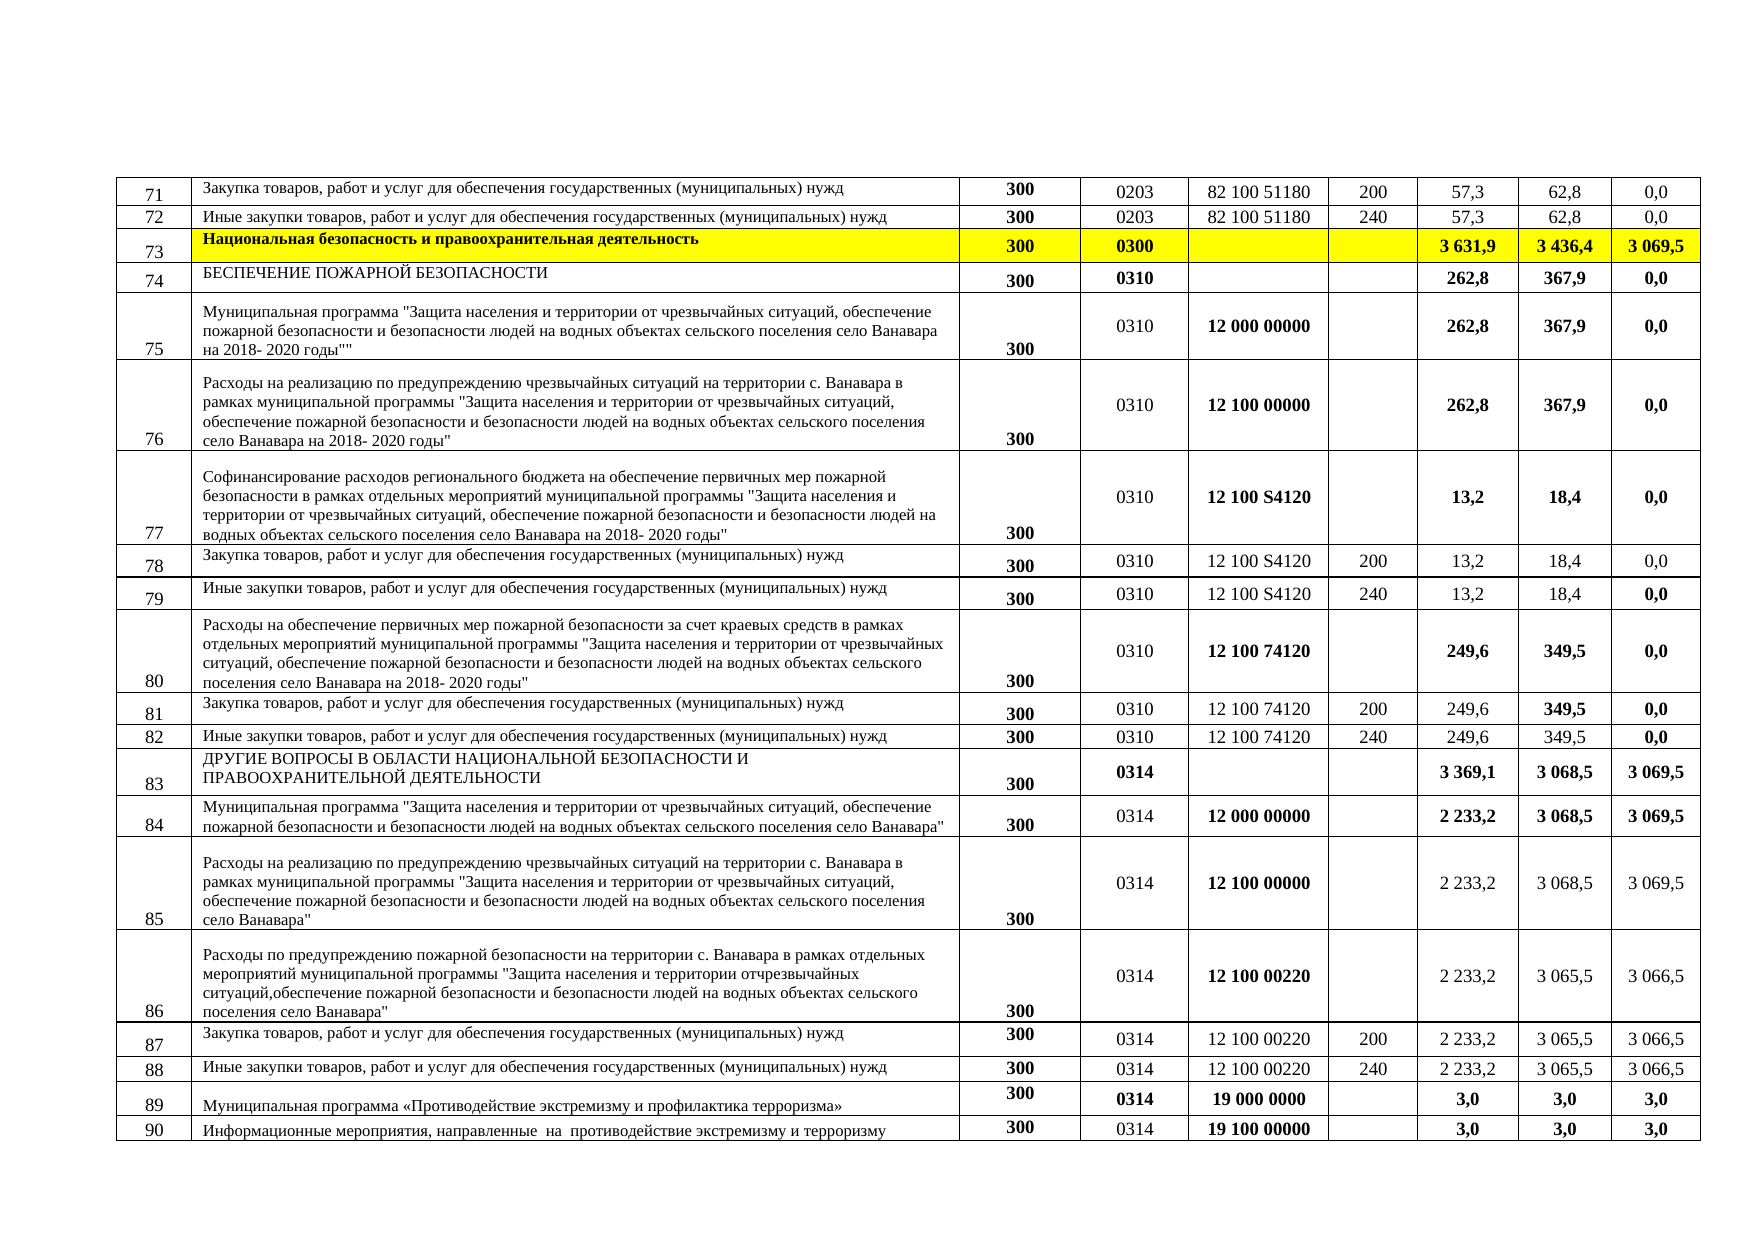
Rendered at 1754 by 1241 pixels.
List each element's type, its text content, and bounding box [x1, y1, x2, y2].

table_cell Информационные мероприятия, направленные на противодействие экстремизму и терроризму [192, 1116, 959, 1140]
table_cell 300 [960, 1023, 1080, 1056]
table_cell [1329, 229, 1417, 262]
table_cell 0310 [1081, 451, 1188, 543]
table_cell 13,2 [1418, 545, 1518, 576]
table_cell 57,3 [1418, 178, 1518, 205]
table_cell 12 100 74120 [1189, 610, 1328, 692]
table_cell 76 [117, 360, 191, 450]
table_cell 0310 [1081, 725, 1188, 748]
table_cell 249,6 [1418, 725, 1518, 748]
table_cell 367,9 [1519, 263, 1611, 292]
table_cell 0300 [1081, 229, 1188, 262]
table_cell 86 [117, 930, 191, 1021]
table_cell 80 [117, 610, 191, 692]
table_cell Иные закупки товаров, работ и услуг для обеспечения государственных (муниципальных) нужд [192, 206, 959, 228]
table_cell 0310 [1081, 693, 1188, 724]
table_cell 300 [960, 796, 1080, 836]
table_cell 262,8 [1418, 263, 1518, 292]
table_cell 3 065,5 [1519, 1057, 1611, 1081]
table_cell Расходы на реализацию по предупреждению чрезвычайных ситуаций на территории с. Ванавара в рамках муниципальной программы "Защита населения и территории от чрезвычайных ситуаций, обеспечение пожарной безопасности и безопасности людей на водных объектах сельского поселения село Ванавара" [192, 837, 959, 929]
table_cell 12 000 00000 [1189, 796, 1328, 836]
table_cell 0,0 [1612, 178, 1700, 205]
table_cell 83 [117, 749, 191, 795]
table_cell 0314 [1081, 749, 1188, 795]
table_cell 300 [960, 1082, 1080, 1115]
table_cell Софинансирование расходов регионального бюджета на обеспечение первичных мер пожарной безопасности в рамках отдельных мероприятий муниципальной программы "Защита населения и территории от чрезвычайных ситуаций, обеспечение пожарной безопасности и безопасности людей на водных объектах сельского поселения село Ванавара на 2018- 2020 годы" [192, 451, 959, 543]
table_cell 90 [117, 1116, 191, 1140]
table_cell 18,4 [1519, 451, 1611, 543]
table_cell 0310 [1081, 293, 1188, 359]
table_cell [1329, 796, 1417, 836]
table_cell Расходы по предупреждению пожарной безопасности на территории с. Ванавара в рамках отдельных мероприятий муниципальной программы "Защита населения и территории отчрезвычайных ситуаций,обеспечение пожарной безопасности и безопасности людей на водных объектах сельского поселения село Ванавара" [192, 930, 959, 1021]
table_cell 62,8 [1519, 178, 1611, 205]
table_cell 200 [1329, 693, 1417, 724]
table_cell 0310 [1081, 545, 1188, 576]
table_cell Муниципальная программа «Противодействие экстремизму и профилактика терроризма» [192, 1082, 959, 1115]
table_cell Закупка товаров, работ и услуг для обеспечения государственных (муниципальных) нужд [192, 178, 959, 205]
table_cell 0,0 [1612, 693, 1700, 724]
table_cell 3 069,5 [1612, 837, 1700, 929]
table_cell 12 100 74120 [1189, 725, 1328, 748]
table_cell 200 [1329, 545, 1417, 576]
table_cell 367,9 [1519, 360, 1611, 450]
table_cell 300 [960, 451, 1080, 543]
table_cell 0310 [1081, 578, 1188, 609]
table_cell [1329, 293, 1417, 359]
table_cell 3 065,5 [1519, 1023, 1611, 1056]
table_cell [1329, 837, 1417, 929]
table_cell 3 069,5 [1612, 229, 1700, 262]
table_cell 3 068,5 [1519, 749, 1611, 795]
table_cell 300 [960, 610, 1080, 692]
table_cell [1329, 749, 1417, 795]
table_cell 0310 [1081, 263, 1188, 292]
table_cell 13,2 [1418, 578, 1518, 609]
table_cell 71 [117, 178, 191, 205]
table_cell 300 [960, 360, 1080, 450]
table_cell 84 [117, 796, 191, 836]
table_cell 0314 [1081, 1057, 1188, 1081]
table_cell 0,0 [1612, 451, 1700, 543]
table_cell ДРУГИЕ ВОПРОСЫ В ОБЛАСТИ НАЦИОНАЛЬНОЙ БЕЗОПАСНОСТИ И ПРАВООХРАНИТЕЛЬНОЙ ДЕЯТЕЛЬНОСТИ [192, 749, 959, 795]
table_cell [1189, 229, 1328, 262]
table_cell [1329, 610, 1417, 692]
table_cell 3 068,5 [1519, 837, 1611, 929]
table_cell 3 369,1 [1418, 749, 1518, 795]
table_cell 18,4 [1519, 545, 1611, 576]
table_cell 3,0 [1418, 1082, 1518, 1115]
table_cell 300 [960, 545, 1080, 576]
table_cell Муниципальная программа "Защита населения и территории от чрезвычайных ситуаций, обеспечение пожарной безопасности и безопасности людей на водных объектах сельского поселения село Ванавара на 2018- 2020 годы"" [192, 293, 959, 359]
table_cell 2 233,2 [1418, 1057, 1518, 1081]
table_cell Иные закупки товаров, работ и услуг для обеспечения государственных (муниципальных) нужд [192, 725, 959, 748]
table_cell 12 100 S4120 [1189, 451, 1328, 543]
table_cell 13,2 [1418, 451, 1518, 543]
table_cell 300 [960, 725, 1080, 748]
table_cell [1329, 1082, 1417, 1115]
table_cell Расходы на реализацию по предупреждению чрезвычайных ситуаций на территории с. Ванавара в рамках муниципальной программы "Защита населения и территории от чрезвычайных ситуаций, обеспечение пожарной безопасности и безопасности людей на водных объектах сельского поселения село Ванавара на 2018- 2020 годы" [192, 360, 959, 450]
table_cell 0203 [1081, 206, 1188, 228]
table_cell 0314 [1081, 837, 1188, 929]
table_cell 2 233,2 [1418, 1023, 1518, 1056]
table_cell 300 [960, 1116, 1080, 1140]
table_cell 3 068,5 [1519, 796, 1611, 836]
table_cell 240 [1329, 578, 1417, 609]
table_cell 0314 [1081, 1116, 1188, 1140]
table_cell 300 [960, 749, 1080, 795]
table_cell 0310 [1081, 610, 1188, 692]
table_cell 240 [1329, 725, 1417, 748]
table_cell 0,0 [1612, 610, 1700, 692]
table_cell [1329, 930, 1417, 1021]
table_cell 0314 [1081, 796, 1188, 836]
table_cell 3 066,5 [1612, 1057, 1700, 1081]
table_cell 74 [117, 263, 191, 292]
table_cell 12 100 00000 [1189, 837, 1328, 929]
table_cell 78 [117, 545, 191, 576]
table_cell 85 [117, 837, 191, 929]
table_cell 0314 [1081, 1082, 1188, 1115]
table_cell 249,6 [1418, 693, 1518, 724]
table_cell 0,0 [1612, 545, 1700, 576]
table_cell 349,5 [1519, 693, 1611, 724]
table_cell [1329, 263, 1417, 292]
table_cell 2 233,2 [1418, 837, 1518, 929]
table_cell 0,0 [1612, 725, 1700, 748]
table_cell 300 [960, 229, 1080, 262]
table_cell Национальная безопасность и правоохранительная деятельность [192, 229, 959, 262]
table_cell 82 [117, 725, 191, 748]
table_cell 262,8 [1418, 360, 1518, 450]
table_cell 300 [960, 293, 1080, 359]
table_cell Закупка товаров, работ и услуг для обеспечения государственных (муниципальных) нужд [192, 693, 959, 724]
table_cell Расходы на обеспечение первичных мер пожарной безопасности за счет краевых средств в рамках отдельных мероприятий муниципальной программы "Защита населения и территории от чрезвычайных ситуаций, обеспечение пожарной безопасности и безопасности людей на водных объектах сельского поселения село Ванавара на 2018- 2020 годы" [192, 610, 959, 692]
table_cell 300 [960, 178, 1080, 205]
table_cell 3 065,5 [1519, 930, 1611, 1021]
table_cell Закупка товаров, работ и услуг для обеспечения государственных (муниципальных) нужд [192, 1023, 959, 1056]
table_cell 300 [960, 837, 1080, 929]
table_cell 0,0 [1612, 263, 1700, 292]
table_cell 3,0 [1418, 1116, 1518, 1140]
table_cell БЕСПЕЧЕНИЕ ПОЖАРНОЙ БЕЗОПАСНОСТИ [192, 263, 959, 292]
table_cell 300 [960, 930, 1080, 1021]
table_cell 12 100 S4120 [1189, 545, 1328, 576]
table_cell 3,0 [1519, 1082, 1611, 1115]
table_cell 349,5 [1519, 725, 1611, 748]
table_cell 89 [117, 1082, 191, 1115]
table_cell 0,0 [1612, 293, 1700, 359]
table_cell 3 631,9 [1418, 229, 1518, 262]
table_cell 3,0 [1612, 1116, 1700, 1140]
table_cell [1189, 263, 1328, 292]
table_cell 300 [960, 693, 1080, 724]
table_cell 0314 [1081, 1023, 1188, 1056]
table_cell 12 100 00220 [1189, 1057, 1328, 1081]
table_cell 0,0 [1612, 360, 1700, 450]
table_cell 0,0 [1612, 578, 1700, 609]
table_cell 77 [117, 451, 191, 543]
table_cell 12 100 74120 [1189, 693, 1328, 724]
table_cell 12 100 00000 [1189, 360, 1328, 450]
table_cell 3 066,5 [1612, 1023, 1700, 1056]
table_cell 0310 [1081, 360, 1188, 450]
table_cell 200 [1329, 178, 1417, 205]
table_cell 300 [960, 263, 1080, 292]
table_cell Закупка товаров, работ и услуг для обеспечения государственных (муниципальных) нужд [192, 545, 959, 576]
table_cell 262,8 [1418, 293, 1518, 359]
table_cell 75 [117, 293, 191, 359]
table_cell 72 [117, 206, 191, 228]
table_cell 12 100 00220 [1189, 1023, 1328, 1056]
table_cell 2 233,2 [1418, 930, 1518, 1021]
table_cell 2 233,2 [1418, 796, 1518, 836]
table_cell Иные закупки товаров, работ и услуг для обеспечения государственных (муниципальных) нужд [192, 578, 959, 609]
table_cell 57,3 [1418, 206, 1518, 228]
table_cell 0314 [1081, 930, 1188, 1021]
table_cell [1329, 360, 1417, 450]
table_cell 240 [1329, 206, 1417, 228]
table_cell 367,9 [1519, 293, 1611, 359]
table_cell 82 100 51180 [1189, 206, 1328, 228]
table_cell 88 [117, 1057, 191, 1081]
table_cell 249,6 [1418, 610, 1518, 692]
table_cell 79 [117, 578, 191, 609]
table_cell [1189, 749, 1328, 795]
table_cell 3 069,5 [1612, 796, 1700, 836]
table_cell 12 100 00220 [1189, 930, 1328, 1021]
table_cell 3 066,5 [1612, 930, 1700, 1021]
table_cell Иные закупки товаров, работ и услуг для обеспечения государственных (муниципальных) нужд [192, 1057, 959, 1081]
table_cell 349,5 [1519, 610, 1611, 692]
table_cell 0,0 [1612, 206, 1700, 228]
table_cell 3,0 [1519, 1116, 1611, 1140]
table_cell 3 069,5 [1612, 749, 1700, 795]
table_cell 87 [117, 1023, 191, 1056]
table_cell 82 100 51180 [1189, 178, 1328, 205]
table_cell 19 000 0000 [1189, 1082, 1328, 1115]
table_cell 73 [117, 229, 191, 262]
table_cell 12 100 S4120 [1189, 578, 1328, 609]
table_cell Муниципальная программа "Защита населения и территории от чрезвычайных ситуаций, обеспечение пожарной безопасности и безопасности людей на водных объектах сельского поселения село Ванавара" [192, 796, 959, 836]
table_cell 0203 [1081, 178, 1188, 205]
table_cell 200 [1329, 1023, 1417, 1056]
table_cell 300 [960, 1057, 1080, 1081]
table_cell 300 [960, 578, 1080, 609]
table_cell 62,8 [1519, 206, 1611, 228]
table_cell [1329, 1116, 1417, 1140]
table_cell 81 [117, 693, 191, 724]
table_cell 240 [1329, 1057, 1417, 1081]
table_cell 300 [960, 206, 1080, 228]
table_cell 3,0 [1612, 1082, 1700, 1115]
table_cell 12 000 00000 [1189, 293, 1328, 359]
table_cell 18,4 [1519, 578, 1611, 609]
table_cell 3 436,4 [1519, 229, 1611, 262]
table_cell [1329, 451, 1417, 543]
table_cell 19 100 00000 [1189, 1116, 1328, 1140]
